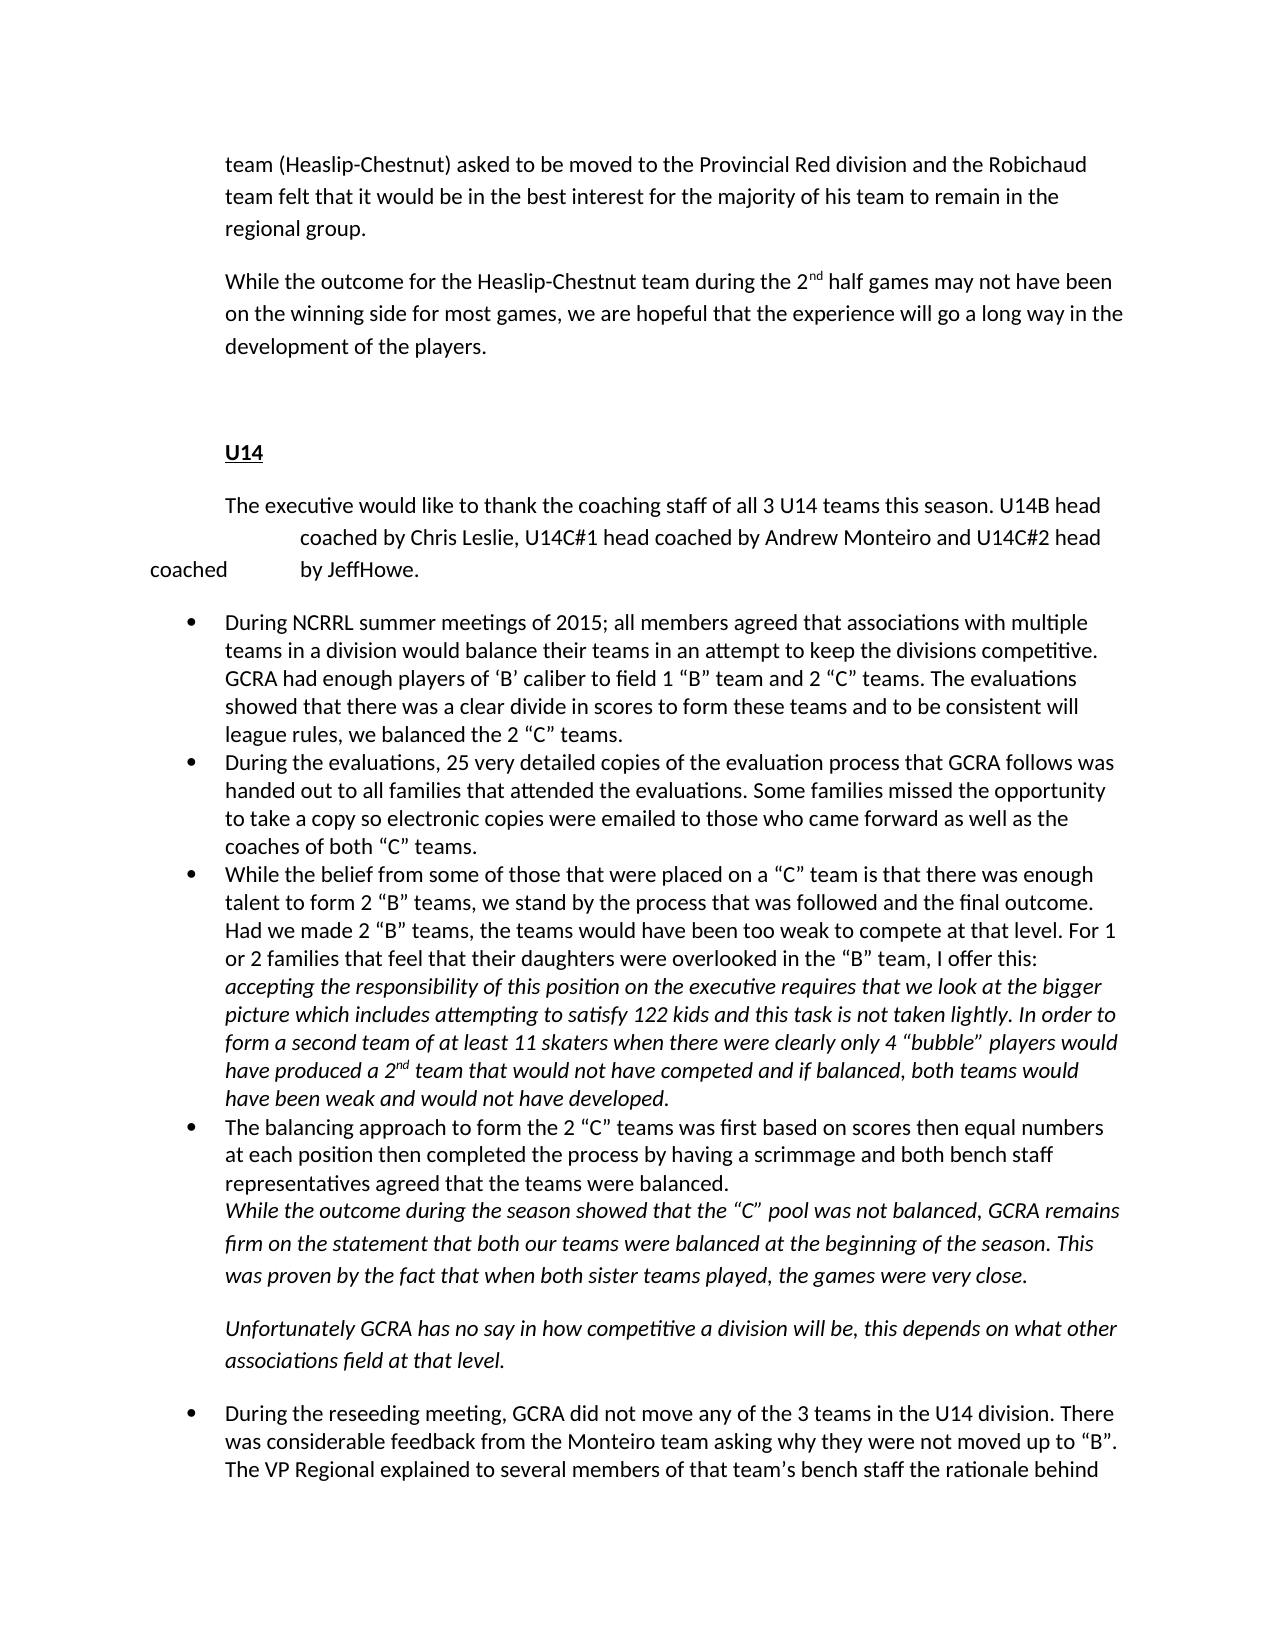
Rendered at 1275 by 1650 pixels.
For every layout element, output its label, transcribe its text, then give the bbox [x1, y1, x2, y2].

text While the outcome for the Heaslip-Chestnut team during the 2nd half games may not have been on the winning side for most games, we are hopeful that the experience will go a long way in the development of the players. [150, 267, 1125, 360]
text While the outcome during the season showed that the “C” pool was not balanced, GCRA remains firm on the statement that both our teams were balanced at the beginning of the season. This was proven by the fact that when both sister teams played, the games were very close. [187, 1197, 1125, 1289]
text U14 [187, 438, 1125, 466]
text Unfortunately GCRA has no say in how competitive a division will be, this depends on what other associations field at that level. [187, 1314, 1125, 1374]
text The executive would like to thank the coaching staff of all 3 U14 teams this season. U14B head coached by Chris Leslie, U14C#1 head coached by Andrew Monteiro and U14C#2 head coached by JeffHowe. [150, 491, 1125, 583]
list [187, 1399, 1125, 1483]
list During NCRRL summer meetings of 2015; all members agreed that associations with multiple teams in a division would balance their teams in an attempt to keep the divisions competitive. GCRA had enough players of ‘B’ caliber to field 1 “B” team and 2 “C” teams. The evaluations showed that there was a clear divide in scores to form these teams and to be consistent will league rules, we balanced the 2 “C” teams. [187, 608, 1125, 748]
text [150, 150, 1125, 242]
list While the belief from some of those that were placed on a “C” team is that there was enough talent to form 2 “B” teams, we stand by the process that was followed and the final outcome. Had we made 2 “B” teams, the teams would have been too weak to compete at that level. For 1 or 2 families that feel that their daughters were overlooked in the “B” team, I offer this: accepting the responsibility of this position on the executive requires that we look at the bigger picture which includes attempting to satisfy 122 kids and this task is not taken lightly. In order to form a second team of at least 11 skaters when there were clearly only 4 “bubble” players would have produced a 2nd team that would not have competed and if balanced, both teams would have been weak and would not have developed. [187, 860, 1125, 1113]
list During the evaluations, 25 very detailed copies of the evaluation process that GCRA follows was handed out to all families that attended the evaluations. Some families missed the opportunity to take a copy so electronic copies were emailed to those who came forward as well as the coaches of both “C” teams. [187, 748, 1125, 860]
list The balancing approach to form the 2 “C” teams was first based on scores then equal numbers at each position then completed the process by having a scrimmage and both bench staff representatives agreed that the teams were balanced. [187, 1113, 1125, 1197]
